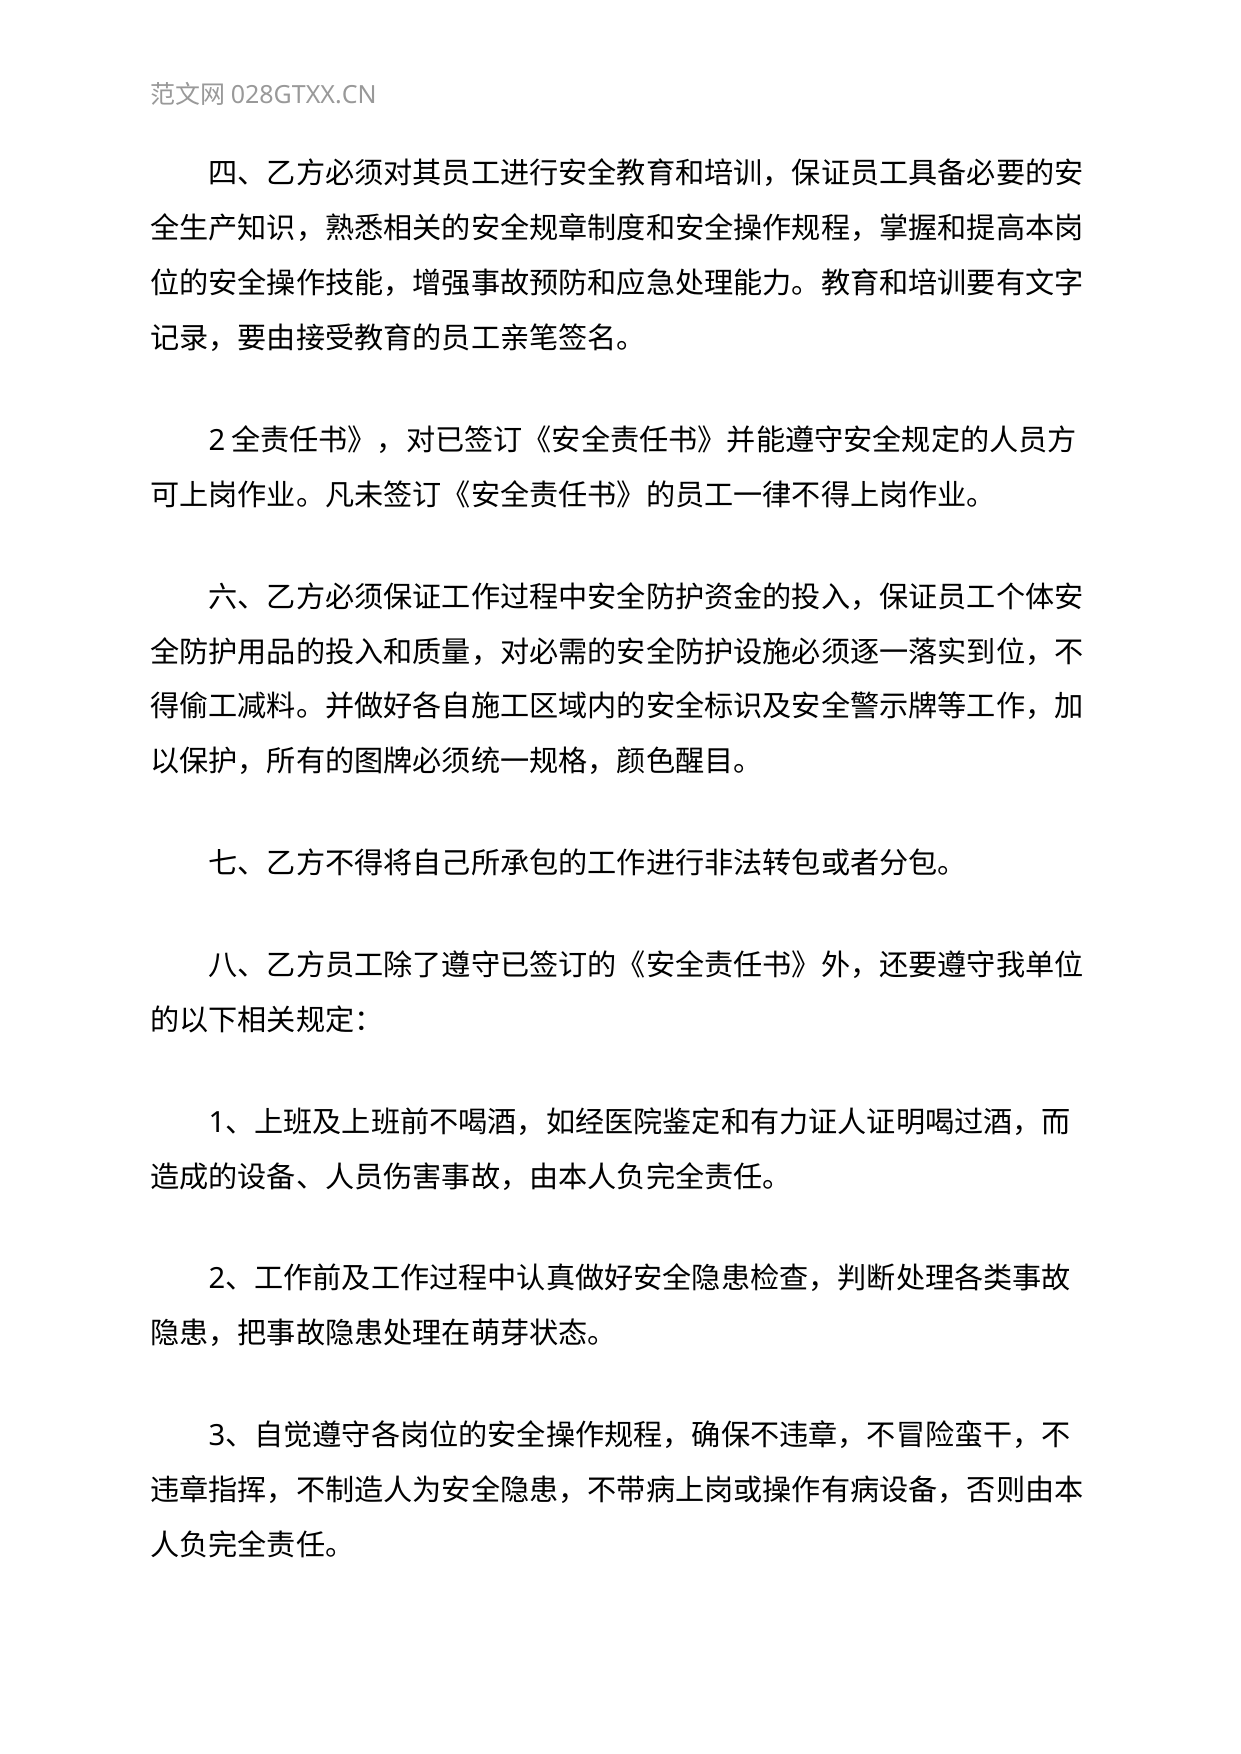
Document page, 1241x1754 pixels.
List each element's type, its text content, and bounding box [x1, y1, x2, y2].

text 七、乙方不得将自己所承包的工作进行非法转包或者分包。 [150, 840, 1090, 882]
text 2、工作前及工作过程中认真做好安全隐患检查，判断处理各类事故隐患，把事故隐患处理在萌芽状态。 [150, 1255, 1090, 1352]
text 六、乙方必须保证工作过程中安全防护资金的投入，保证员工个体安全防护用品的投入和质量，对必需的安全防护设施必须逐一落实到位，不得偷工减料。并做好各自施工区域内的安全标识及安全警示牌等工作，加以保护，所有的图牌必须统一规格，颜色醒目。 [150, 573, 1090, 780]
text 1、上班及上班前不喝酒，如经医院鉴定和有力证人证明喝过酒，而造成的设备、人员伤害事故，由本人负完全责任。 [150, 1098, 1090, 1195]
text 八、乙方员工除了遵守已签订的《安全责任书》外，还要遵守我单位的以下相关规定： [150, 941, 1090, 1039]
text 3、自觉遵守各岗位的安全操作规程，确保不违章，不冒险蛮干，不违章指挥，不制造人为安全隐患，不带病上岗或操作有病设备，否则由本人负完全责任。 [150, 1412, 1090, 1564]
text 2全责任书》，对已签订《安全责任书》并能遵守安全规定的人员方可上岗作业。凡未签订《安全责任书》的员工一律不得上岗作业。 [150, 416, 1090, 514]
text 四、乙方必须对其员工进行安全教育和培训，保证员工具备必要的安全生产知识，熟悉相关的安全规章制度和安全操作规程，掌握和提高本岗位的安全操作技能，增强事故预防和应急处理能力。教育和培训要有文字记录，要由接受教育的员工亲笔签名。 [150, 150, 1090, 357]
